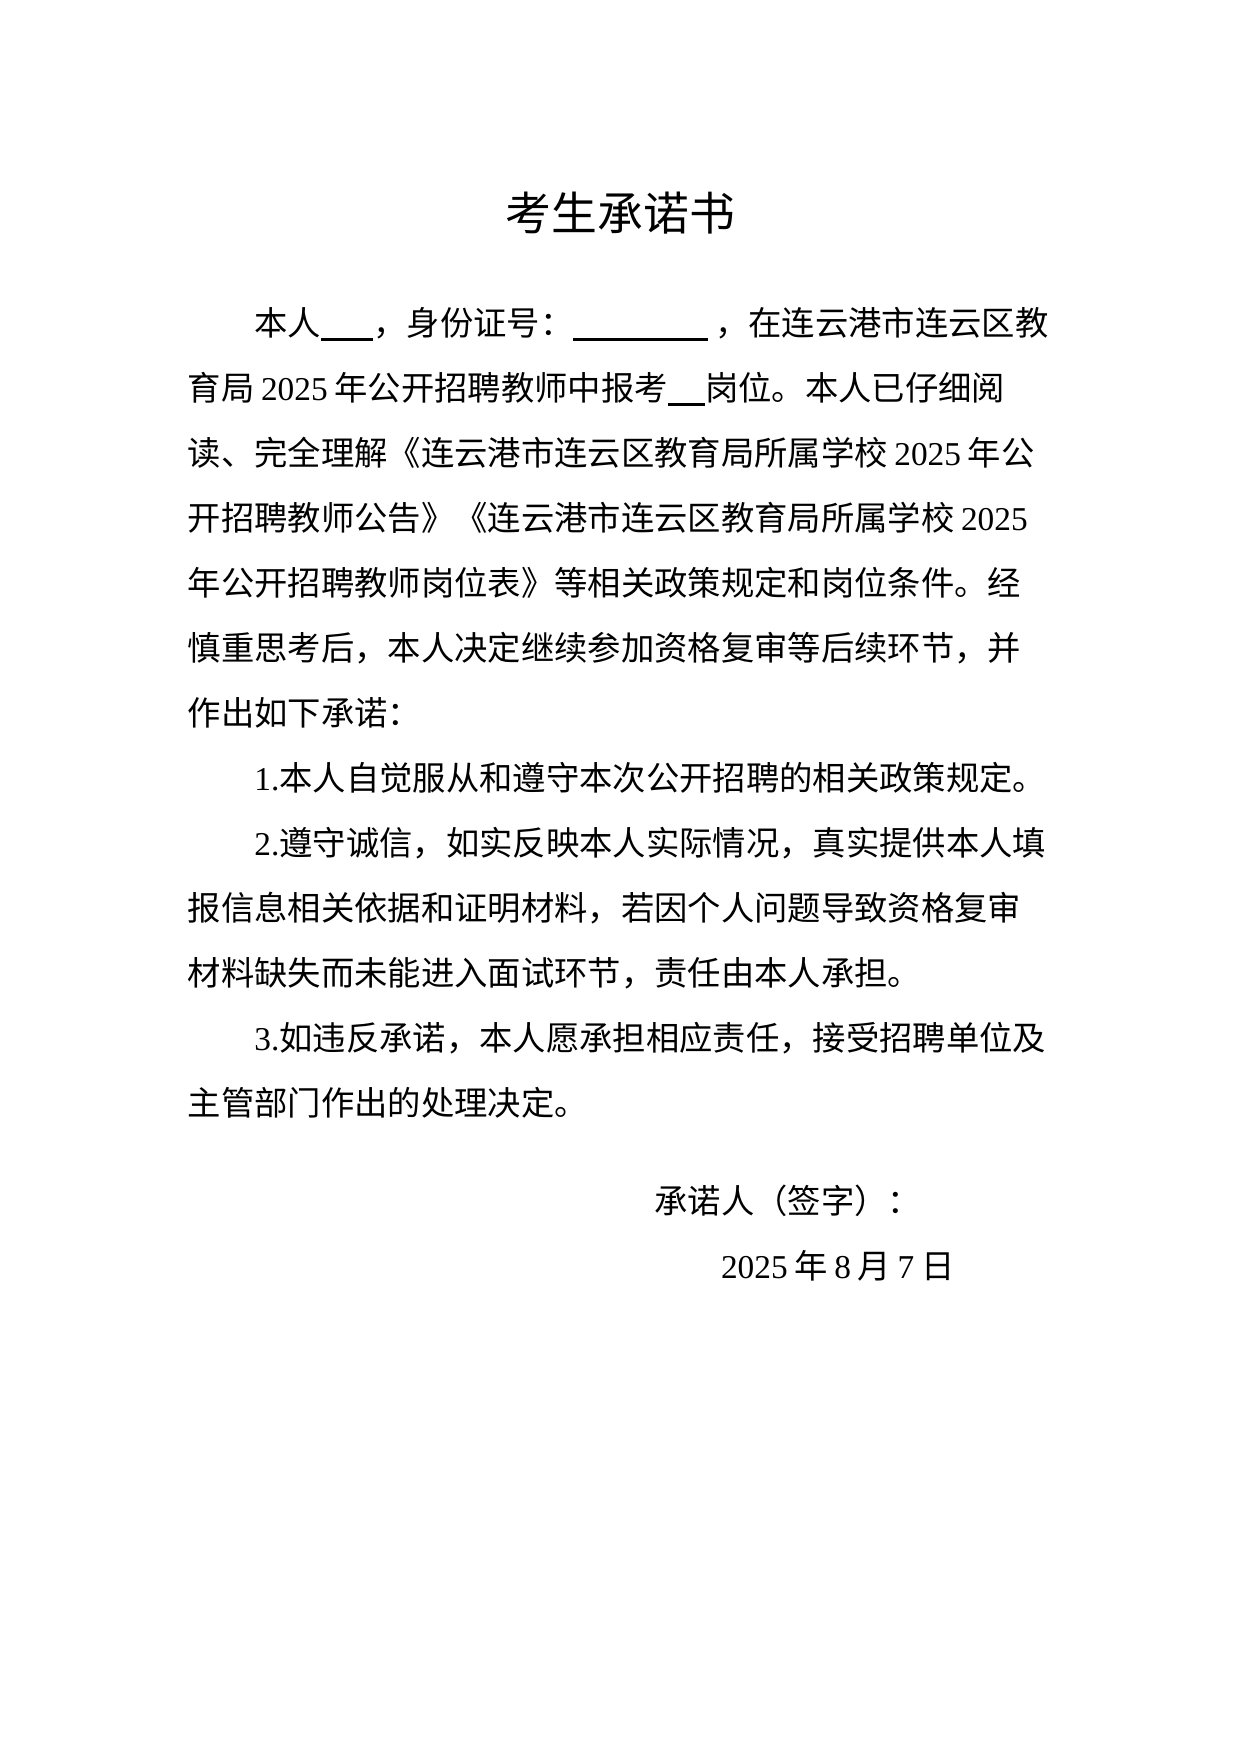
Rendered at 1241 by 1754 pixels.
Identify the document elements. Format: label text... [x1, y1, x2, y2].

text 考生承诺书 [187, 162, 1053, 259]
text 承诺人（签字）： [187, 1166, 1053, 1231]
text 2025年8月7日 [187, 1231, 1053, 1296]
text 1.本人自觉服从和遵守本次公开招聘的相关政策规定。 [187, 744, 1053, 809]
text 3.如违反承诺，本人愿承担相应责任，接受招聘单位及主管部门作出的处理决定。 [187, 1004, 1053, 1134]
text 本人 ，身份证号： ，在连云港市连云区教育局2025年公开招聘教师中报考 岗位。本人已仔细阅读、完全理解《连云港市连云区教育局所属学校2025年公开招聘教师公告》《连云港市连云区教育局所属学校2025年公开招聘教师岗位表》等相关政策规定和岗位条件。经慎重思考后，本人决定继续参加资格复审等后续环节，并作出如下承诺： [187, 289, 1053, 744]
text 2.遵守诚信，如实反映本人实际情况，真实提供本人填报信息相关依据和证明材料，若因个人问题导致资格复审材料缺失而未能进入面试环节，责任由本人承担。 [187, 809, 1053, 1004]
